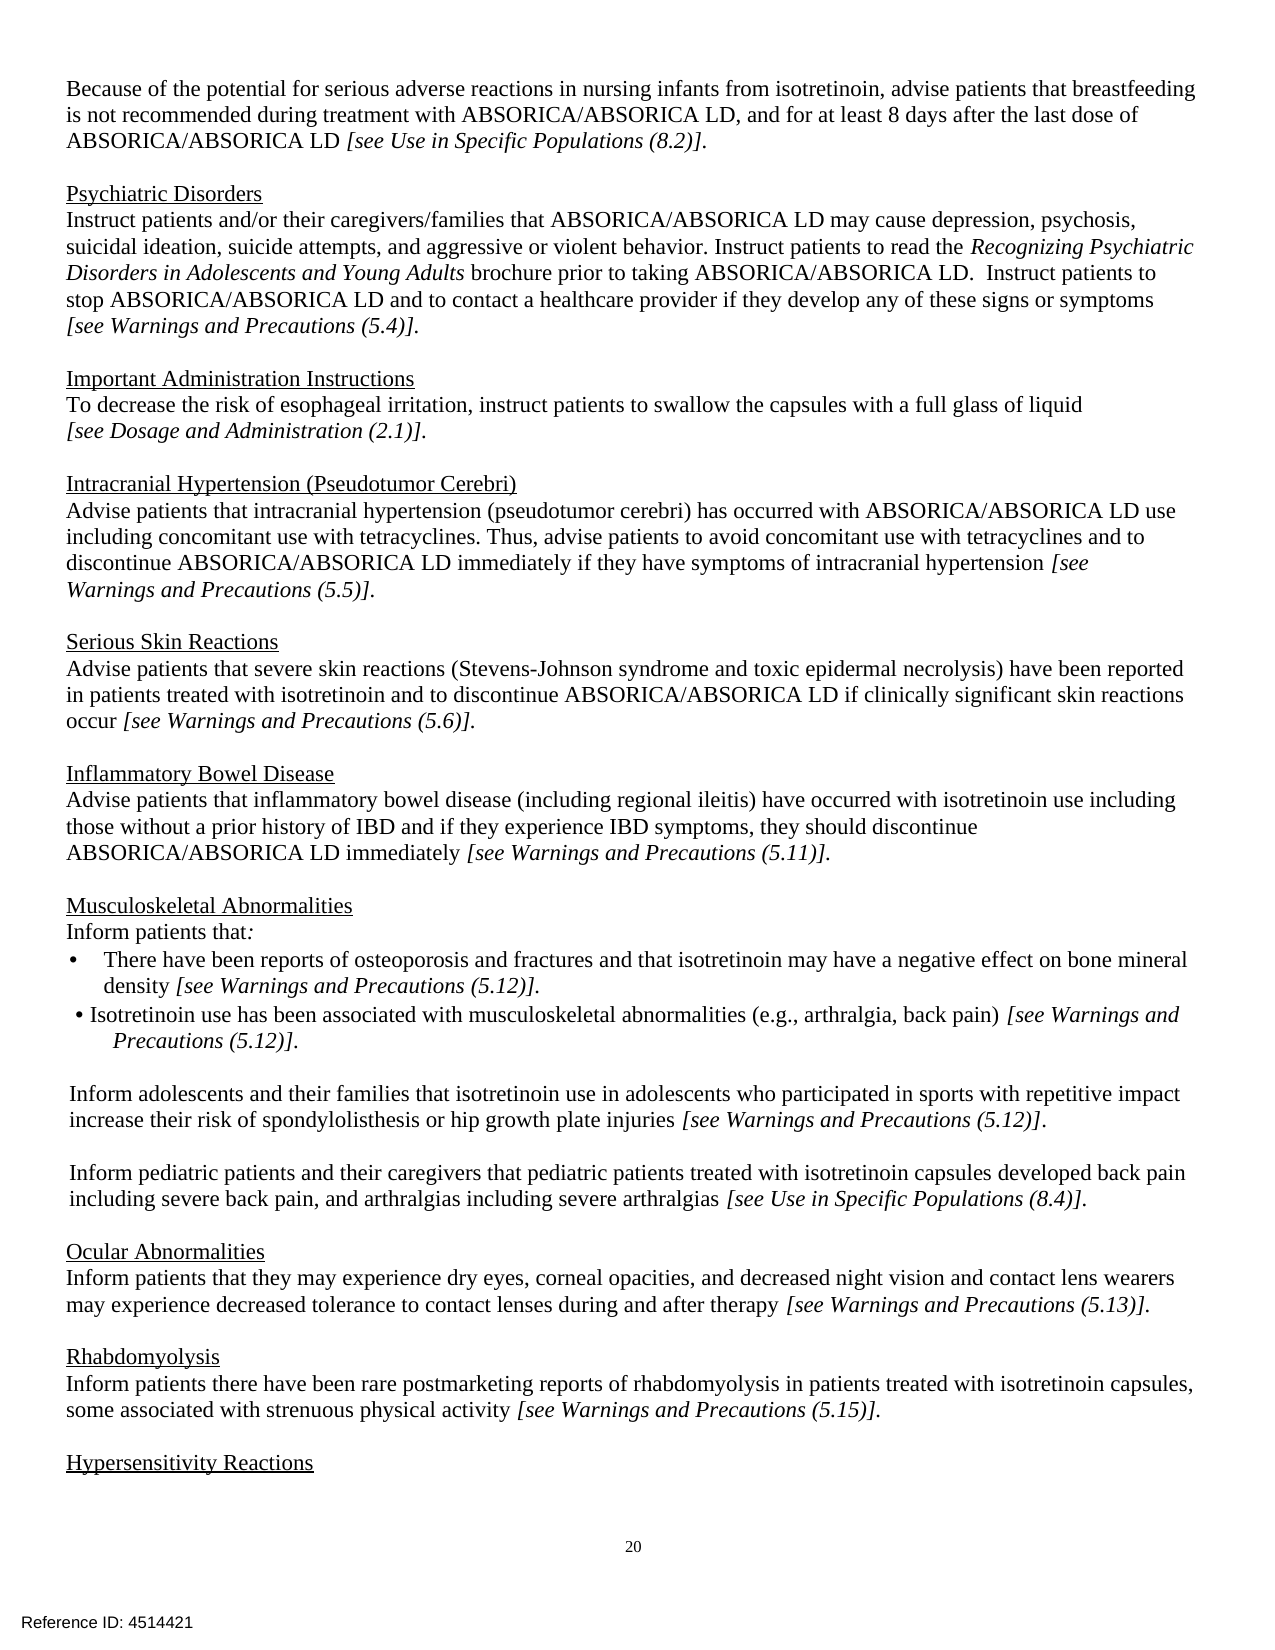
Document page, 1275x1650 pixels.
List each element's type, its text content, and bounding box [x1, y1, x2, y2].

text Because of the potential for serious adverse reactions in nursing infants from isotretinoin, advise patients that breastfeeding is not recommended during treatment with ABSORICA/ABSORICA LD, and for at least 8 days after the last dose of ABSORICA/ABSORICA LD [see Use in Specific Populations (8.2)]. [66, 75, 1199, 154]
text Musculoskeletal Abnormalities Inform patients that: [66, 892, 355, 944]
list There have been reports of osteoporosis and fractures and that isotretinoin may have a negative effect on bone mineral density [see Warnings and Precautions (5.12)]. [69, 946, 1189, 999]
text Inform patients there have been rare postmarketing reports of rhabdomyolysis in patients treated with isotretinoin capsules, some associated with strenuous physical activity [see Warnings and Precautions (5.15)]. [66, 1369, 1233, 1422]
text Inform adolescents and their families that isotretinoin use in adolescents who participated in sports with repetitive impact increase their risk of spondylolisthesis or hip growth plate injuries [see Warnings and Precautions (5.12)]. [69, 1079, 1183, 1132]
text Inform patients that they may experience dry eyes, corneal opacities, and decreased night vision and contact lens wearers may experience decreased tolerance to contact lenses during and after therapy [see Warnings and Precautions (5.13)]. [66, 1264, 1178, 1317]
text Serious Skin Reactions [66, 628, 1233, 655]
text Advise patients that inflammatory bowel disease (including regional ileitis) have occurred with isotretinoin use including those without a prior history of IBD and if they experience IBD symptoms, they should discontinue ABSORICA/ABSORICA LD immediately [see Warnings and Precautions (5.11)]. [66, 786, 1179, 865]
text To decrease the risk of esophageal irritation, instruct patients to swallow the capsules with a full glass of liquid [see Dosage and Administration (2.1)]. [66, 391, 1129, 444]
text Rhabdomyolysis [66, 1343, 1233, 1369]
text Advise patients that severe skin reactions (Stevens-Johnson syndrome and toxic epidermal necrolysis) have been reported in patients treated with isotretinoin and to discontinue ABSORICA/ABSORICA LD if clinically significant skin reactions occur [see Warnings and Precautions (5.6)]. [66, 655, 1186, 734]
text Instruct patients and/or their caregivers/families that ABSORICA/ABSORICA LD may cause depression, psychosis, suicidal ideation, suicide attempts, and aggressive or violent behavior. Instruct patients to read the Recognizing Psychiatric Disorders in Adolescents and Young Adults brochure prior to taking ABSORICA/ABSORICA LD. Instruct patients to stop ABSORICA/ABSORICA LD and to contact a healthcare provider if they develop any of these signs or symptoms [see Warnings and Precautions (5.4)]. [66, 207, 1200, 338]
text 20 [356, 1537, 910, 1556]
text Ocular Abnormalities [66, 1238, 1233, 1264]
text Inform pediatric patients and their caregivers that pediatric patients treated with isotretinoin capsules developed back pain including severe back pain, and arthralgias including severe arthralgias [see Use in Specific Populations (8.4)]. [69, 1159, 1189, 1211]
text Hypersensitivity Reactions [66, 1448, 1233, 1475]
text Inflammatory Bowel Disease [66, 760, 1233, 786]
text Advise patients that intracranial hypertension (pseudotumor cerebri) has occurred with ABSORICA/ABSORICA LD use including concomitant use with tetracyclines. Thus, advise patients to avoid concomitant use with tetracyclines and to discontinue ABSORICA/ABSORICA LD immediately if they have symptoms of intracranial hypertension [see Warnings and Precautions (5.5)]. [66, 497, 1186, 602]
text • Isotretinoin use has been associated with musculoskeletal abnormalities (e.g., arthralgia, back pain) [see Warnings and Precautions (5.12)]. [75, 1001, 1233, 1053]
text Psychiatric Disorders [66, 180, 1233, 207]
text Important Administration Instructions [66, 364, 1233, 391]
text Intracranial Hypertension (Pseudotumor Cerebri) [66, 470, 1233, 497]
